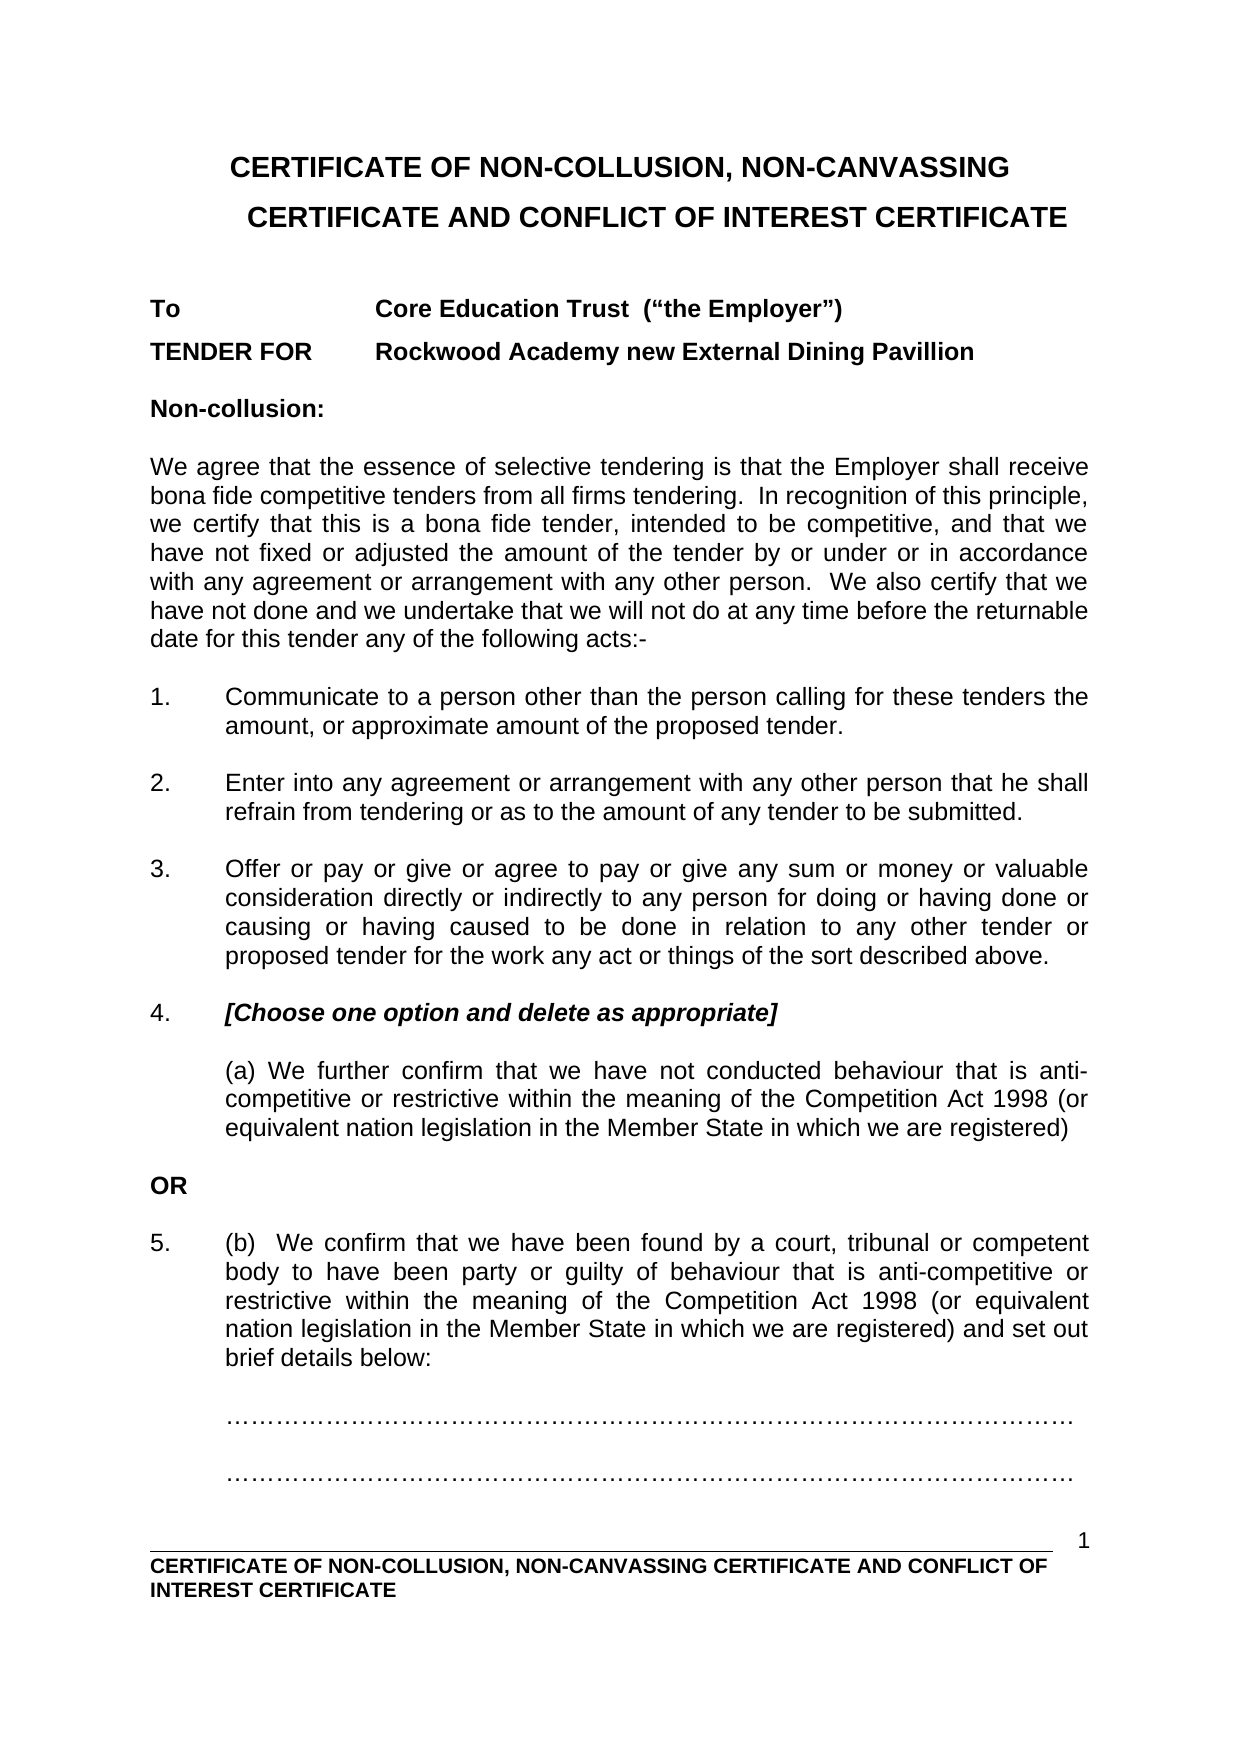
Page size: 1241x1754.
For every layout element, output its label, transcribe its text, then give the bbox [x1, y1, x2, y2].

text TENDER FOR Rockwood Academy new External Dining Pavillion [150, 337, 1090, 366]
text ………………………………………………………………………………………… [225, 1401, 1090, 1429]
subtitle CERTIFICATE OF NON-COLLUSION, NON-CANVASSING CERTIFICATE AND CONFLICT OF INTEREST CERTIFICATE [150, 150, 1090, 234]
text We agree that the essence of selective tendering is that the Employer shall receive bona fide competitive tenders from all firms tendering. In recognition of this principle, we certify that this is a bona fide tender, intended to be competitive, and that we have not fixed or adjusted the amount of the tender by or under or in accordance with any agreement or arrangement with any other person. We also certify that we have not done and we undertake that we will not do at any time before the returnable date for this tender any of the following acts:- [150, 452, 1090, 653]
text 5. (b) We confirm that we have been found by a court, tribunal or competent body to have been party or guilty of behaviour that is anti-competitive or restrictive within the meaning of the Competition Act 1998 (or equivalent nation legislation in the Member State in which we are registered) and set out brief details below: [150, 1228, 1090, 1372]
text 3. Offer or pay or give or agree to pay or give any sum or money or valuable consideration directly or indirectly to any person for doing or having done or causing or having caused to be done in relation to any other tender or proposed tender for the work any act or things of the sort described above. [150, 854, 1090, 969]
text 4. [Choose one option and delete as appropriate] [150, 998, 1090, 1027]
text 1. Communicate to a person other than the person calling for these tenders the amount, or approximate amount of the proposed tender. [150, 682, 1090, 739]
text Non-collusion: [150, 394, 1090, 423]
text OR [150, 1171, 1090, 1199]
text (a) We further confirm that we have not conducted behaviour that is anti-competitive or restrictive within the meaning of the Competition Act 1998 (or equivalent nation legislation in the in which we are registered) [225, 1056, 1090, 1142]
text To Core Education Trust (“the Employer”) [150, 294, 1090, 322]
text 2. Enter into any agreement or arrangement with any other person that he shall refrain from tendering or as to the amount of any tender to be submitted. [150, 768, 1090, 826]
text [225, 1458, 1090, 1487]
